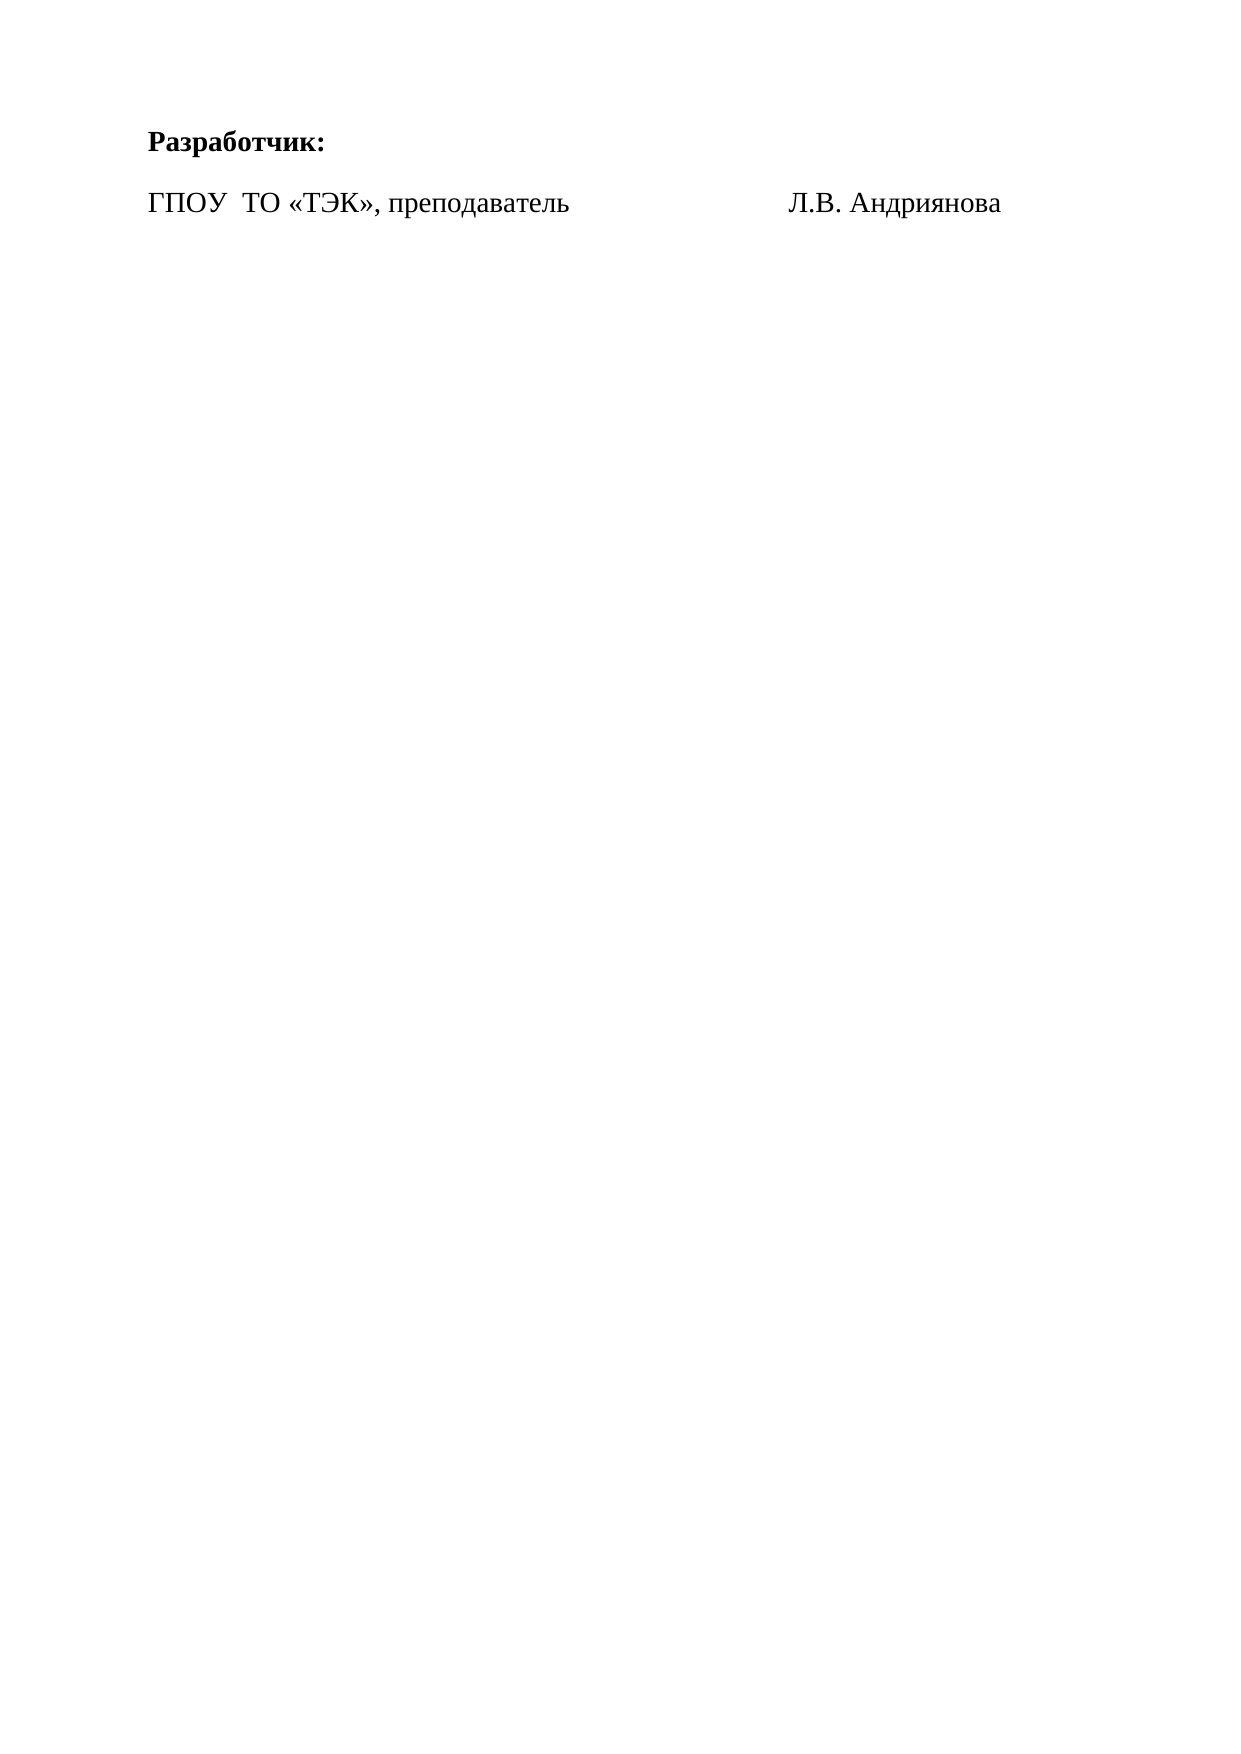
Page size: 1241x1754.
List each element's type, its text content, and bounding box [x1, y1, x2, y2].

text ГПОУ ТО «ТЭК», преподаватель Л.В. Андриянова [148, 185, 1152, 219]
text Разработчик: [148, 124, 1152, 157]
